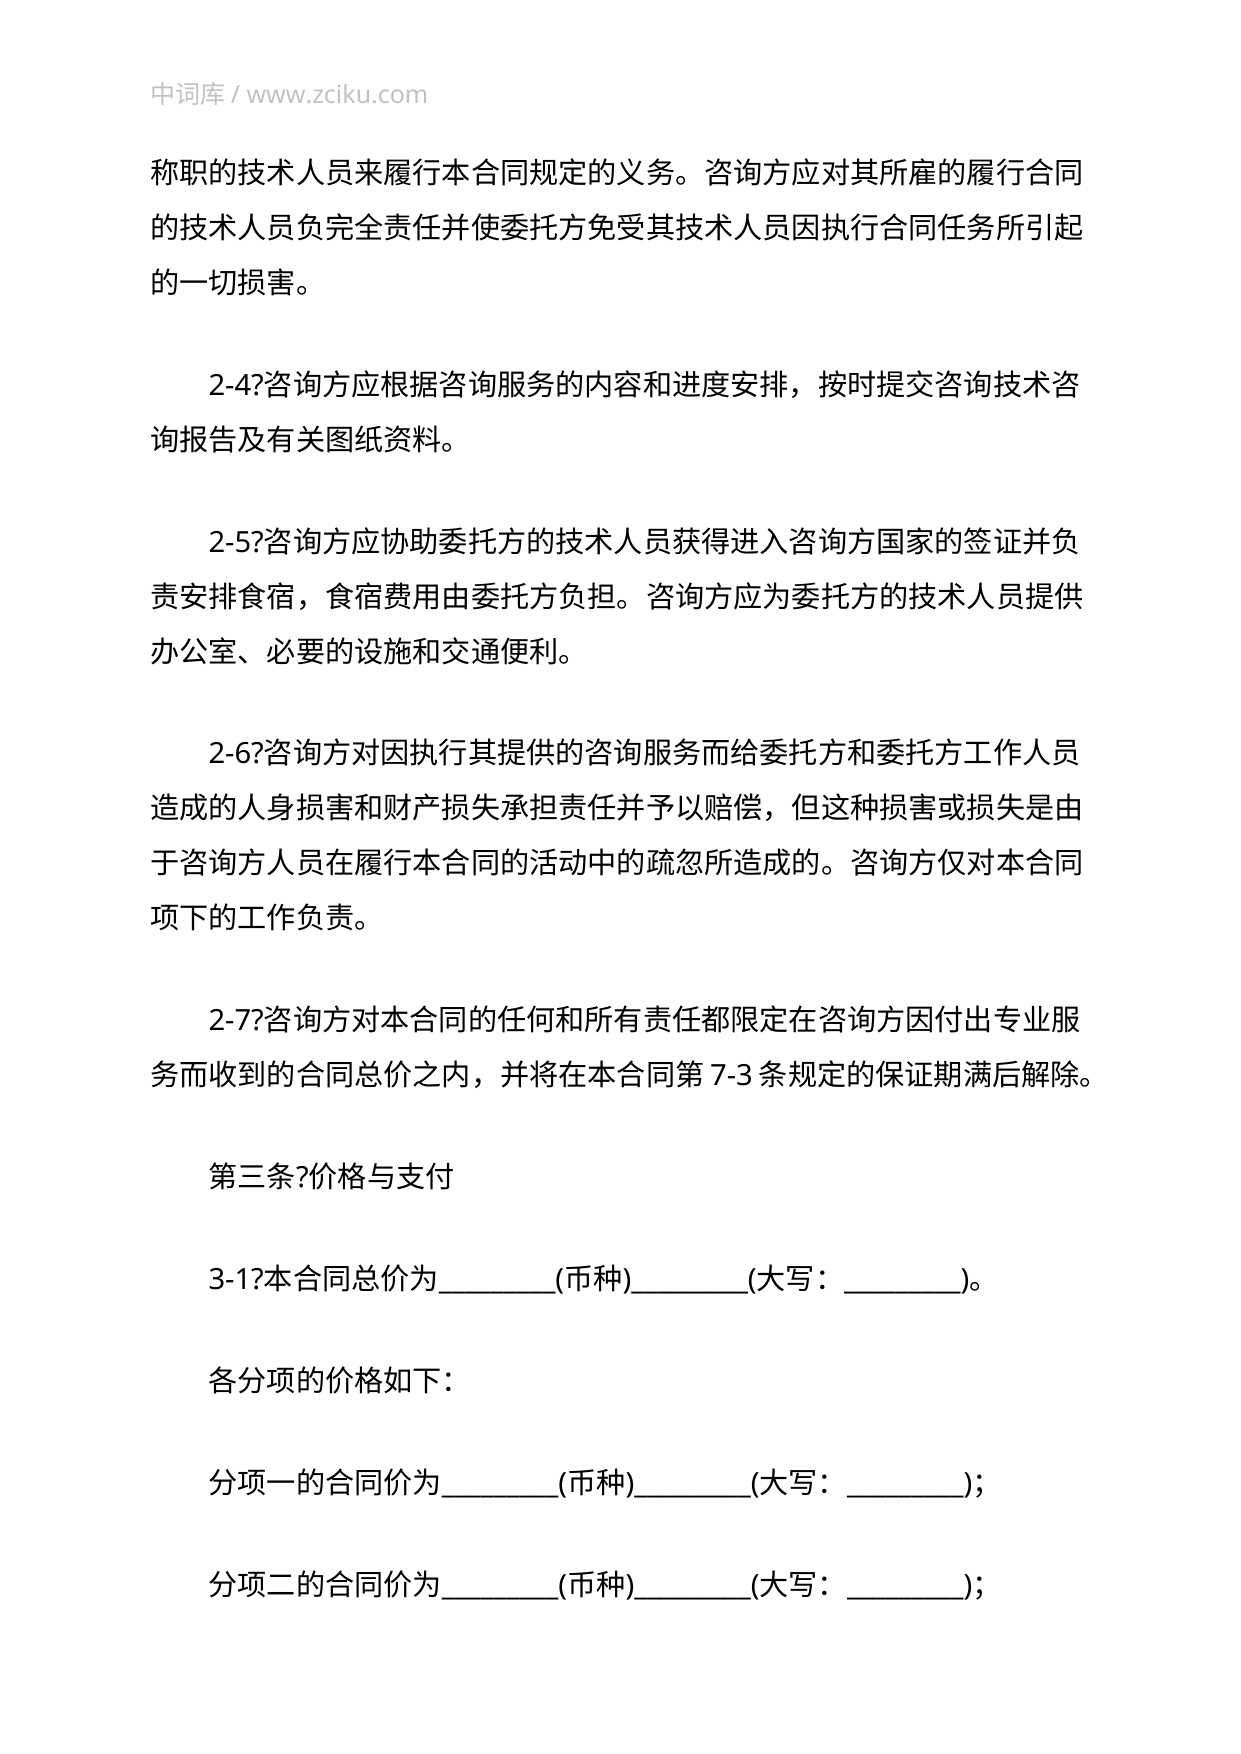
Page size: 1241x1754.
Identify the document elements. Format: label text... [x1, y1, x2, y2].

text 分项一的合同价为_________(币种)_________(大写：_________)； [150, 1459, 1090, 1502]
text 2-6?咨询方对因执行其提供的咨询服务而给委托方和委托方工作人员造成的人身损害和财产损失承担责任并予以赔偿，但这种损害或损失是由于咨询方人员在履行本合同的活动中的疏忽所造成的。咨询方仅对本合同项下的工作负责。 [150, 730, 1090, 937]
text 2-4?咨询方应根据咨询服务的内容和进度安排，按时提交咨询技术咨询报告及有关图纸资料。 [150, 362, 1090, 459]
text 2-5?咨询方应协助委托方的技术人员获得进入咨询方国家的签证并负责安排食宿，食宿费用由委托方负担。咨询方应为委托方的技术人员提供办公室、必要的设施和交通便利。 [150, 518, 1090, 671]
text 各分项的价格如下： [150, 1357, 1090, 1400]
text 3-1?本合同总价为_________(币种)_________(大写：_________)。 [150, 1256, 1090, 1298]
text 2-7?咨询方对本合同的任何和所有责任都限定在咨询方因付出专业服务而收到的合同总价之内，并将在本合同第7-3条规定的保证期满后解除。 [150, 997, 1090, 1094]
text 分项二的合同价为_________(币种)_________(大写：_________)； [150, 1561, 1090, 1604]
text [150, 150, 1090, 302]
text 第三条?价格与支付 [150, 1153, 1090, 1196]
